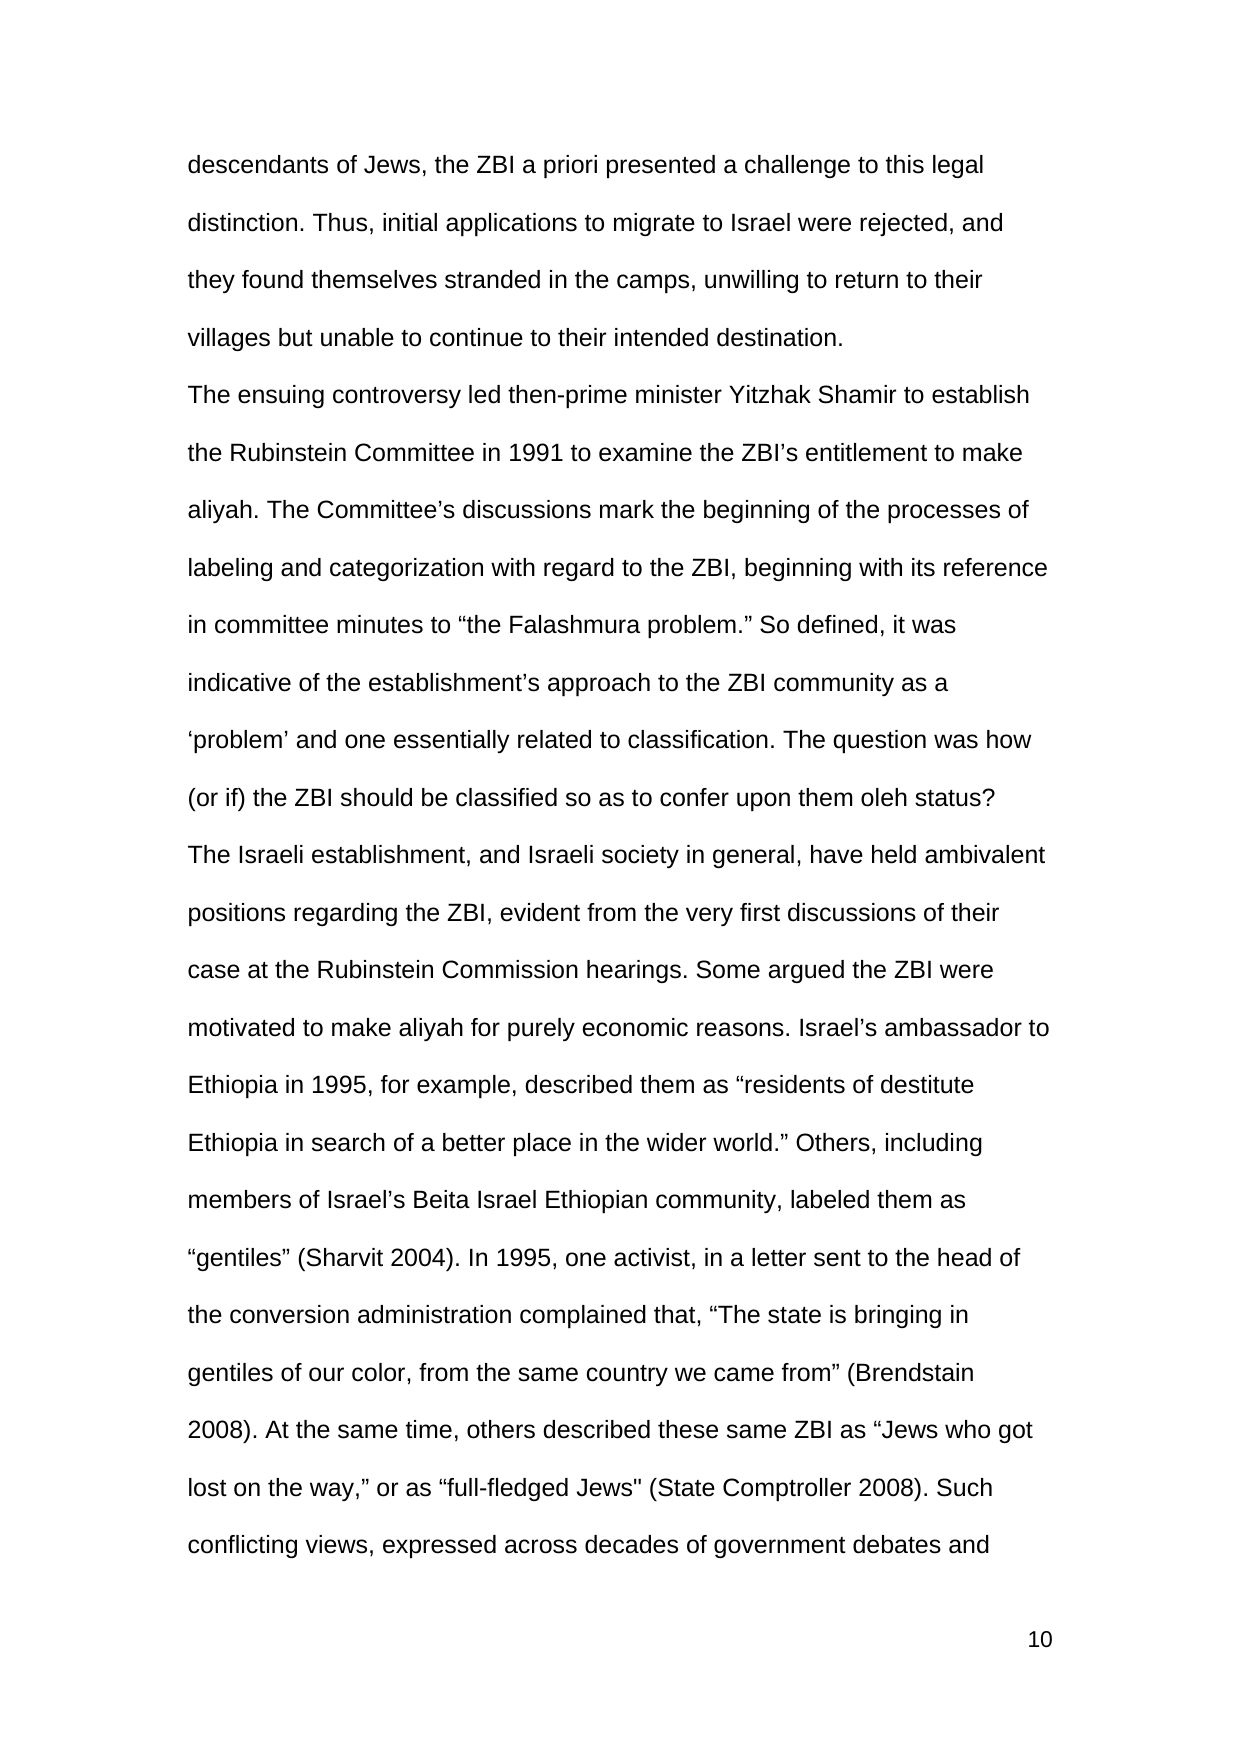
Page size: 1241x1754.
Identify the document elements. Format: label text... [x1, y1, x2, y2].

text The ensuing controversy led then-prime minister Yitzhak Shamir to establish the Rubinstein Committee in 1991 to examine the ZBI’s entitlement to make aliyah. The Committee’s discussions mark the beginning of the processes of labeling and categorization with regard to the ZBI, beginning with its reference in committee minutes to “the Falashmura problem.” So defined, it was indicative of the establishment’s approach to the ZBI community as a ‘problem’ and one essentially related to classification. The question was how (or if) the ZBI should be classified so as to confer upon them oleh status? [187, 380, 1053, 811]
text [187, 840, 1053, 1559]
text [187, 150, 1053, 351]
